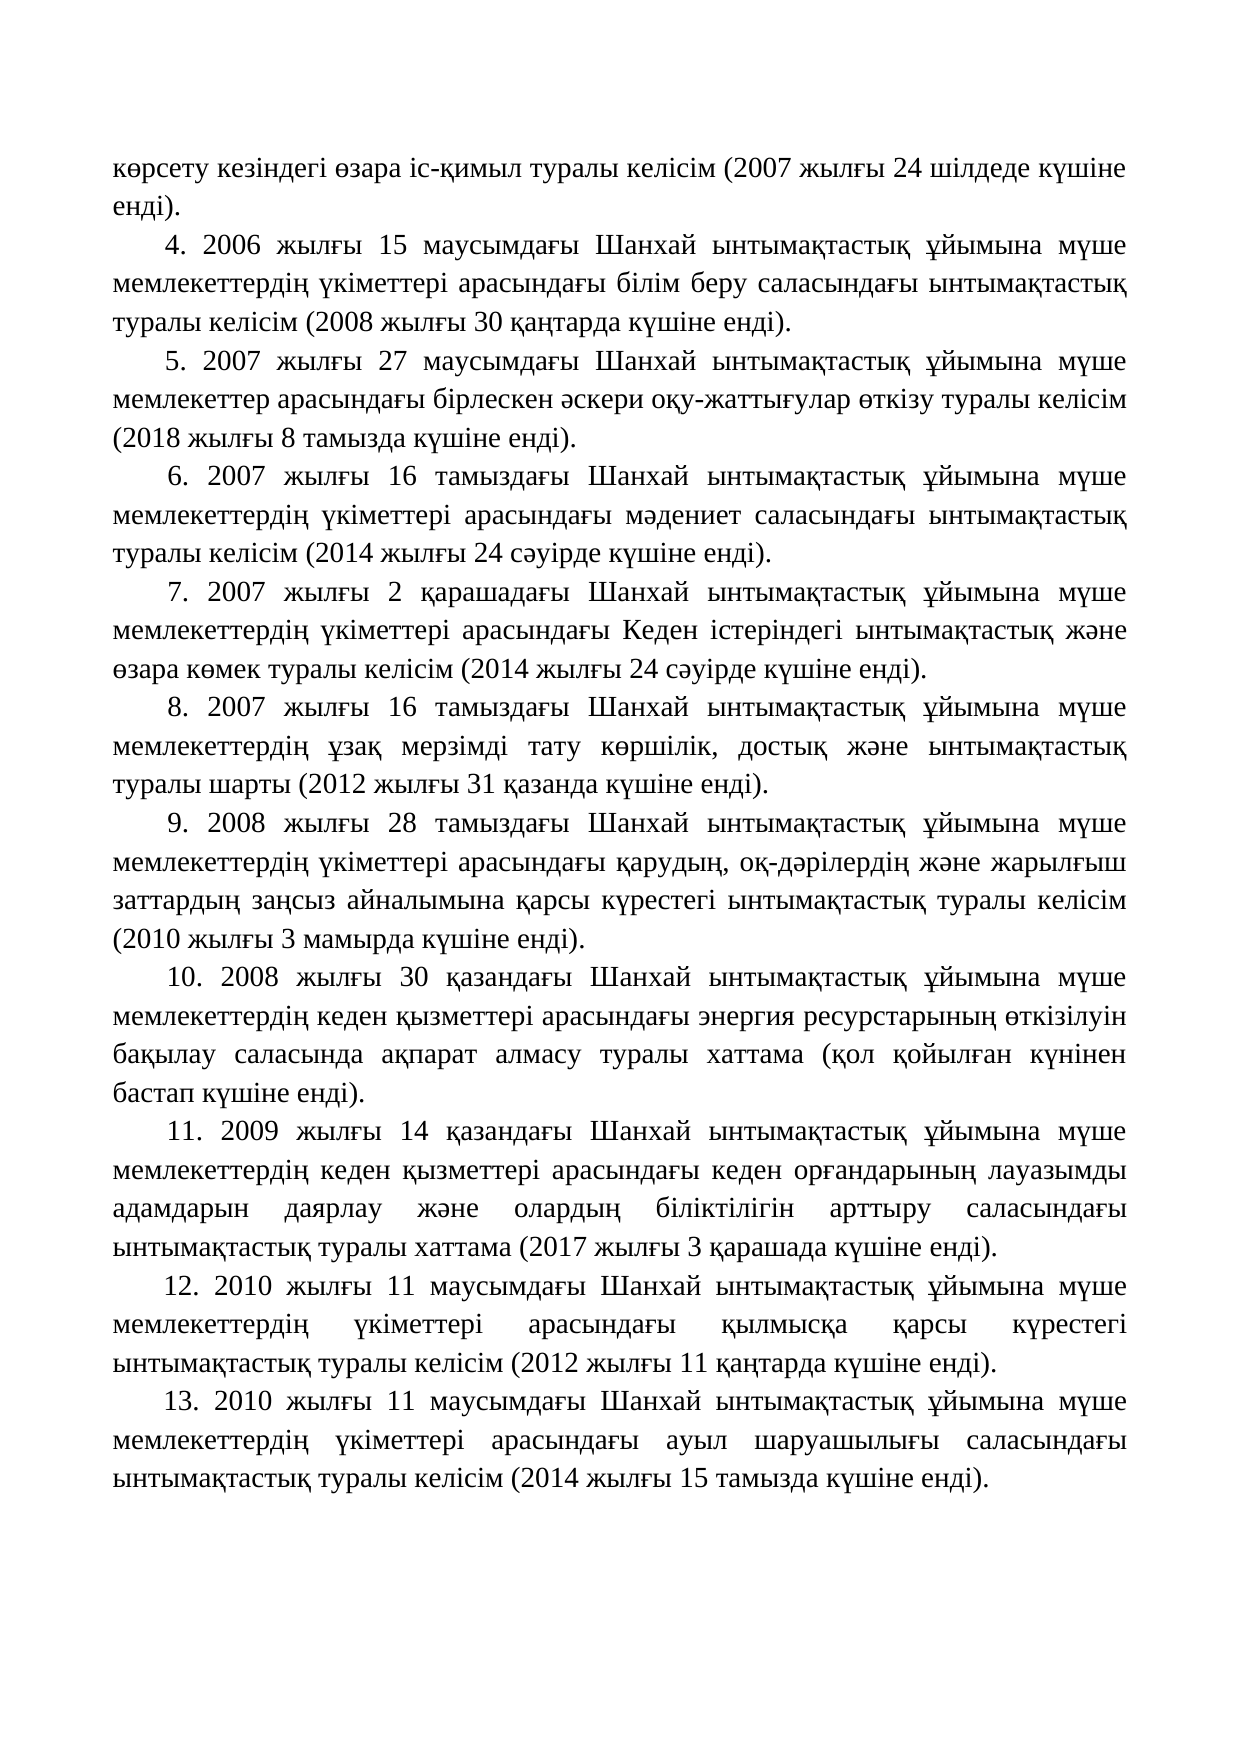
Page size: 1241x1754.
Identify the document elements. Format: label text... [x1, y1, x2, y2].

text 9. 2008 жылғы 28 тамыздағы Шанхай ынтымақтастық ұйымына мүше мемлекеттердің үкіметтері арасындағы қарудың, оқ-дәрілердің және жарылғыш заттардың заңсыз айналымына қарсы күрестегі ынтымақтастық туралы келісім (2010 жылғы 3 мамырда күшіне енді). [112, 805, 1128, 954]
text 12. 2010 жылғы 11 маусымдағы Шанхай ынтымақтастық ұйымына мүше мемлекеттердің үкіметтері арасындағы қылмысқа қарсы күрестегі ынтымақтастық туралы келісім (2012 жылғы 11 қаңтарда күшіне енді). [112, 1268, 1128, 1378]
text 11. 2009 жылғы 14 қазандағы Шанхай ынтымақтастық ұйымына мүше мемлекеттердің кеден қызметтері арасындағы кеден орғандарының лауазымды адамдарын даярлау және олардың біліктілігін арттыру саласындағы ынтымақтастық туралы хаттама (2017 жылғы 3 қарашада күшіне енді). [112, 1113, 1128, 1263]
text 6. 2007 жылғы 16 тамыздағы Шанхай ынтымақтастық ұйымына мүше мемлекеттердің үкіметтері арасындағы мәдениет саласындағы ынтымақтастық туралы келісім (2014 жылғы 24 сәуірде күшіне енді). [112, 458, 1128, 569]
text 5. 2007 жылғы 27 маусымдағы Шанхай ынтымақтастық ұйымына мүше мемлекеттер арасындағы бірлескен әскери оқу-жаттығулар өткізу туралы келісім (2018 жылғы 8 тамызда күшіне енді). [112, 343, 1128, 453]
text 4. 2006 жылғы 15 маусымдағы Шанхай ынтымақтастық ұйымына мүше мемлекеттердің үкіметтері арасындағы білім беру саласындағы ынтымақтастық туралы келісім (2008 жылғы 30 қаңтарда күшіне енді). [112, 227, 1128, 338]
text 7. 2007 жылғы 2 қарашадағы Шанхай ынтымақтастық ұйымына мүше мемлекеттердің үкіметтері арасындағы Кеден істеріндегі ынтымақтастық және өзара көмек туралы келісім (2014 жылғы 24 сәуірде күшіне енді). [112, 574, 1128, 684]
text 8. 2007 жылғы 16 тамыздағы Шанхай ынтымақтастық ұйымына мүше мемлекеттердің ұзақ мерзімді тату көршілік, достық және ынтымақтастық туралы шарты (2012 жылғы 31 қазанда күшіне енді). [112, 689, 1128, 800]
text 13. 2010 жылғы 11 маусымдағы Шанхай ынтымақтастық ұйымына мүше мемлекеттердің үкіметтері арасындағы ауыл шаруашылығы саласындағы ынтымақтастық туралы келісім (2014 жылғы 15 тамызда күшіне енді). [112, 1383, 1128, 1494]
text 10. 2008 жылғы 30 қазандағы Шанхай ынтымақтастық ұйымына мүше мемлекеттердің кеден қызметтері арасындағы энергия ресурстарының өткізілуін бақылау саласында ақпарат алмасу туралы хаттама (қол қойылған күнінен бастап күшіне енді). [112, 959, 1128, 1108]
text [112, 150, 1128, 222]
